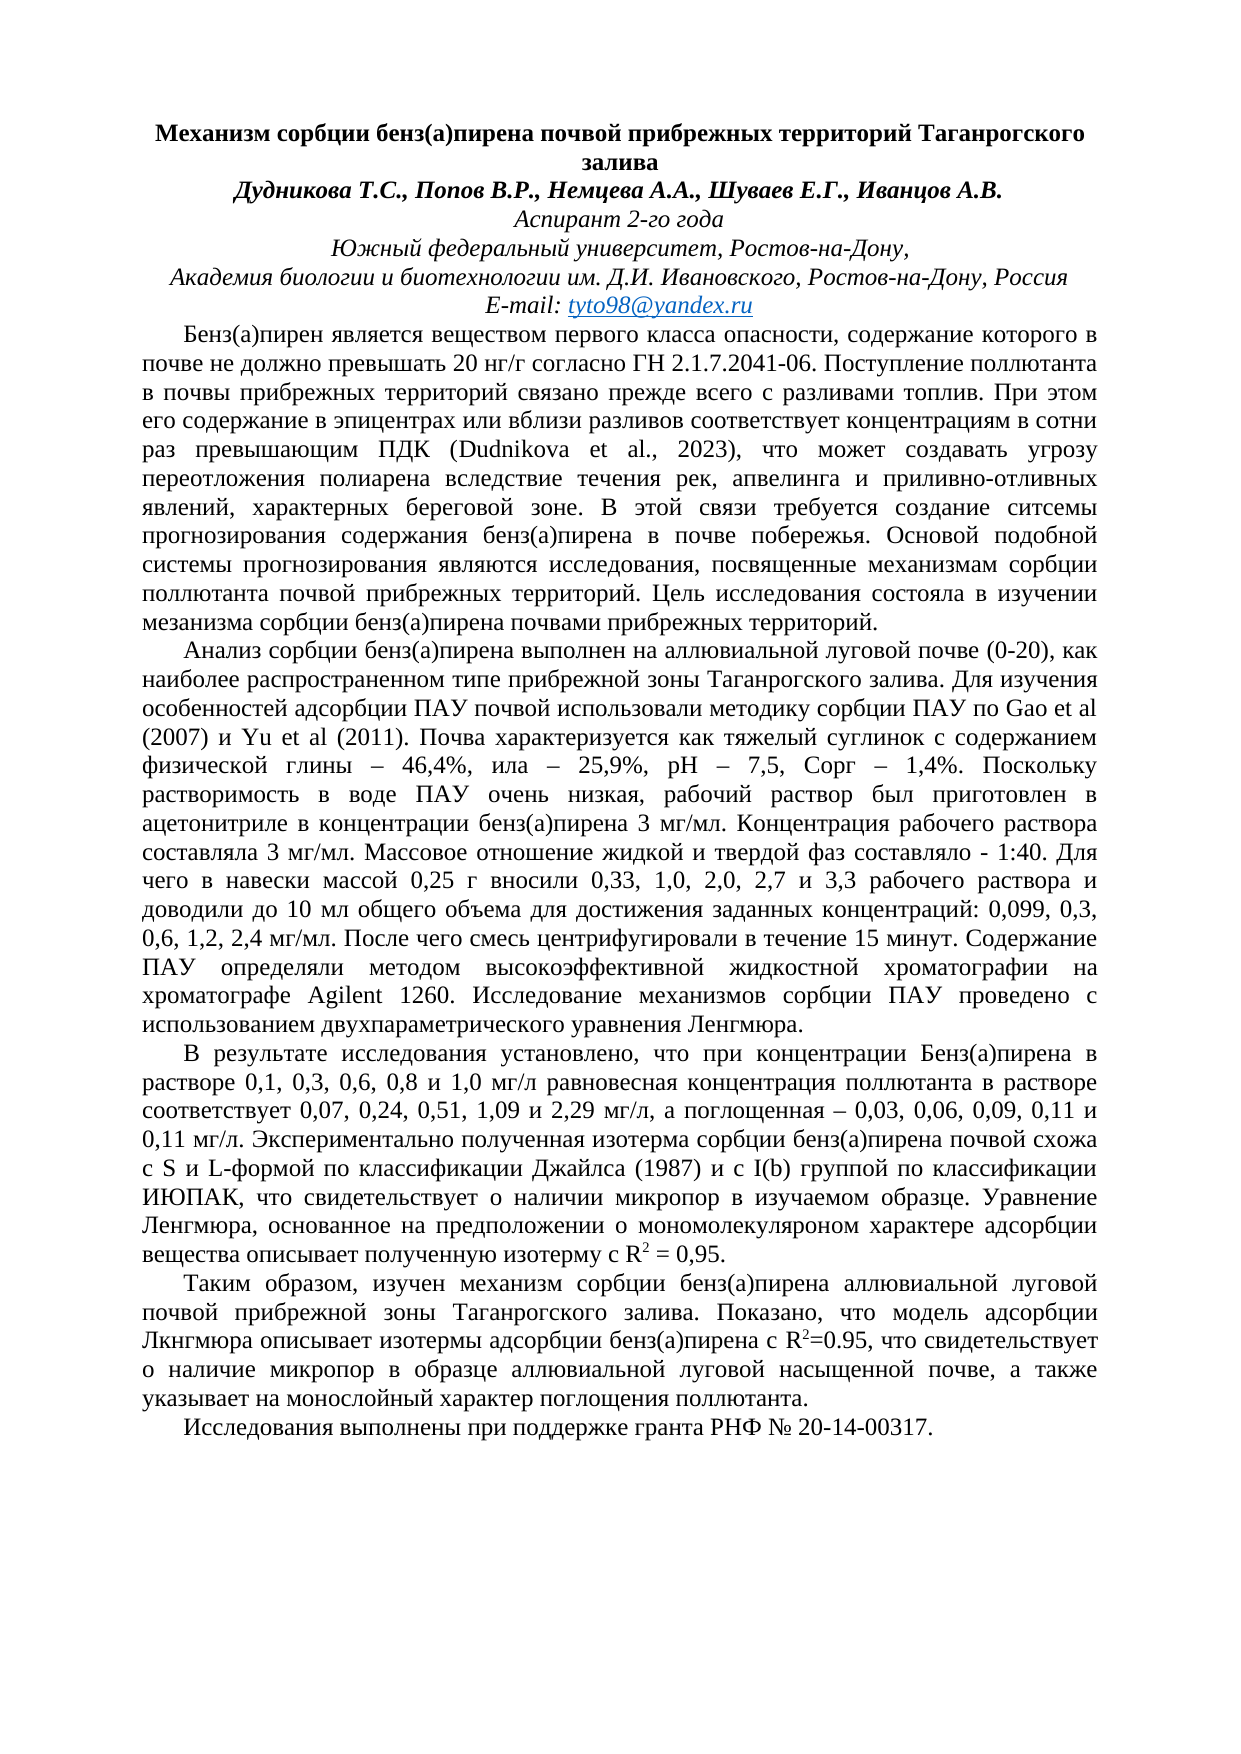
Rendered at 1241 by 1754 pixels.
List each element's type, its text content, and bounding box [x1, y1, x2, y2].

text Дудникова Т.С., Попов В.Р., Немцева А.А., Шуваев Е.Г., Иванцов А.В. [142, 176, 1098, 204]
text В результате исследования установлено, что при концентрации Бенз(а)пирена в растворе 0,1, 0,3, 0,6, 0,8 и 1,0 мг/л равновесная концентрация поллютанта в растворе соответствует 0,07, 0,24, 0,51, 1,09 и 2,29 мг/л, а поглощенная – 0,03, 0,06, 0,09, 0,11 и 0,11 мг/л. Экспериментально полученная изотерма сорбции бенз(а)пирена почвой схожа с S и L-формой по классификации Джайлса (1987) и с I(b) группой по классификации ИЮПАК, что свидетельствует о наличии микропор в изучаемом образце. Уравнение Ленгмюра, основанное на предположении о мономолекуляроном характере адсорбции вещества описывает полученную изотерму с R2 = 0,95. [142, 1038, 1098, 1268]
text Анализ сорбции бенз(а)пирена выполнен на аллювиальной луговой почве (0-20), как наиболее распространенном типе прибрежной зоны Таганрогского залива. Для изучения особенностей адсорбции ПАУ почвой использовали методику сорбции ПАУ по Gao et al (2007) и Yu et al (2011). Почва характеризуется как тяжелый суглинок с содержанием физической глины – 46,4%, ила – 25,9%, рН – 7,5, Сорг – 1,4%. Поскольку растворимость в воде ПАУ очень низкая, рабочий раствор был приготовлен в ацетонитриле в концентрации бенз(а)пирена 3 мг/мл. Концентрация рабочего раствора составляла 3 мг/мл. Массовое отношение жидкой и твердой фаз составляло - 1:40. Для чего в навески массой 0,25 г вносили 0,33, 1,0, 2,0, 2,7 и 3,3 рабочего раствора и доводили до 10 мл общего объема для достижения заданных концентраций: 0,099, 0,3, 0,6, 1,2, 2,4 мг/мл. После чего смесь центрифугировали в течение 15 минут. Содержание ПАУ определяли методом высокоэффективной жидкостной хроматографии на хроматографе Agilent 1260. Исследование механизмов сорбции ПАУ проведено с использованием двухпараметрического уравнения Ленгмюра. [142, 636, 1098, 1038]
text Бенз(а)пирен является веществом первого класса опасности, содержание которого в почве не должно превышать 20 нг/г согласно ГН 2.1.7.2041-06. Поступление поллютанта в почвы прибрежных территорий связано прежде всего с разливами топлив. При этом его содержание в эпицентрах или вблизи разливов соответствует концентрациям в сотни раз превышающим ПДК (Dudnikova et al., 2023), что может создавать угрозу переотложения полиарена вследствие течения рек, апвелинга и приливно-отливных явлений, характерных береговой зоне. В этой связи требуется создание ситсемы прогнозирования содержания бенз(а)пирена в почве побережья. Основой подобной системы прогнозирования являются исследования, посвященные механизмам сорбции поллютанта почвой прибрежных территорий. Цель исследования состояла в изучении мезанизма сорбции бенз(а)пирена почвами прибрежных территорий. [142, 319, 1098, 636]
text Южный федеральный университет, Ростов-на-Дону, [142, 233, 1098, 262]
text Исследования выполнены при поддержке гранта РНФ № 20-14-00317. [142, 1412, 1098, 1441]
text Таким образом, изучен механизм сорбции бенз(а)пирена аллювиальной луговой почвой прибрежной зоны Таганрогского залива. Показано, что модель адсорбции Лкнгмюра описывает изотермы адсорбции бенз(а)пирена с R2=0.95, что свидетельствует о наличие микропор в образце аллювиальной луговой насыщенной почве, а также указывает на монослойный характер поглощения поллютанта. [142, 1268, 1098, 1412]
text Аспирант 2-го года [142, 204, 1098, 233]
text Академия биологии и биотехнологии им. Д.И. Ивановского, Ростов-на-Дону, Россия [142, 262, 1098, 291]
text Механизм сорбции бенз(а)пирена почвой прибрежных территорий Таганрогского залива [142, 118, 1098, 176]
text E-mail: tyto98@yandex.ru [142, 291, 1098, 319]
